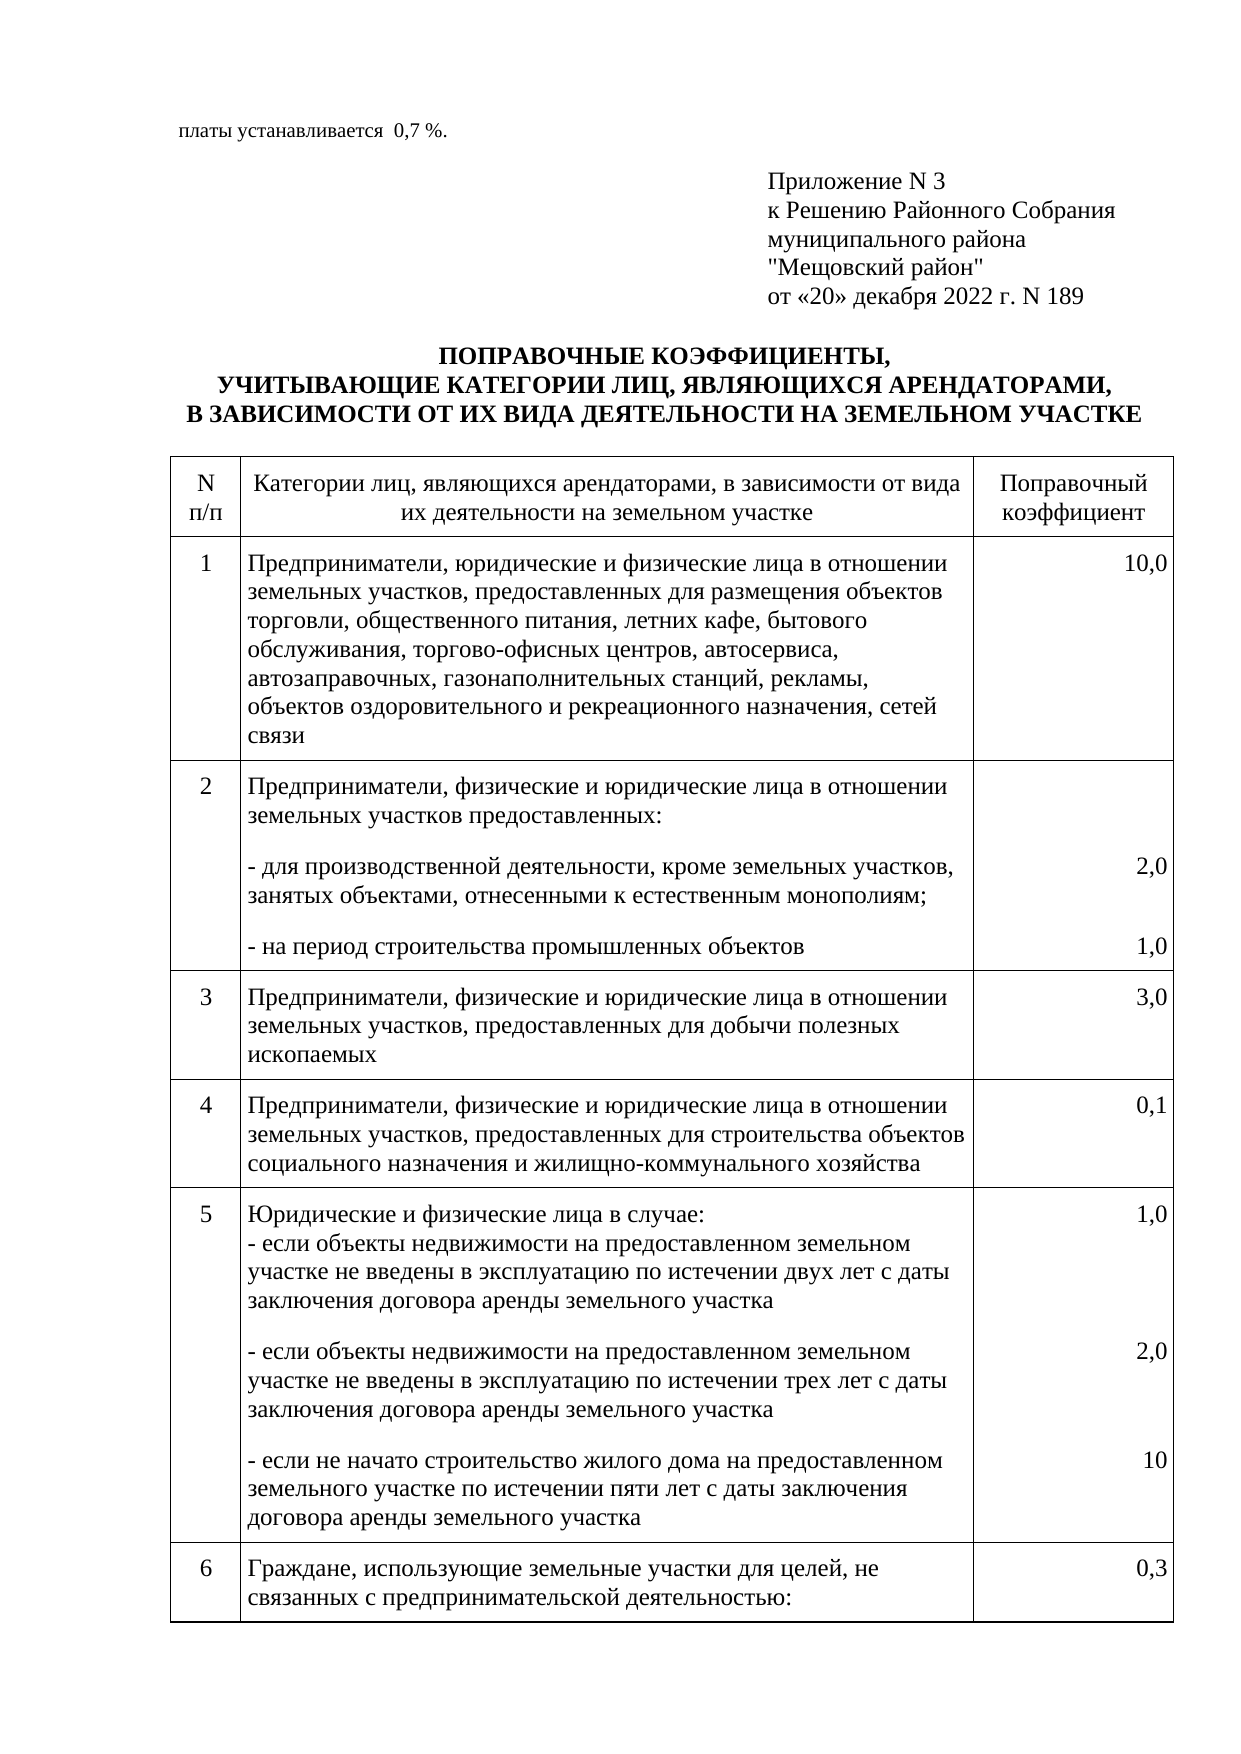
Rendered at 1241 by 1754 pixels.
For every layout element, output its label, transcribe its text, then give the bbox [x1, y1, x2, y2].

table_cell Предприниматели, физические и юридические лица в отношении земельных участков, предоставленных для строительства объектов социального назначения и жилищно-коммунального хозяйства [241, 1080, 973, 1187]
table_cell [974, 761, 1173, 839]
table_cell Предприниматели, физические и юридические лица в отношении земельных участков, предоставленных для добычи полезных ископаемых [241, 971, 973, 1079]
table_cell - если объекты недвижимости на предоставленном земельном участке не введены в эксплуатацию по истечении трех лет с даты заключения договора аренды земельного участка [241, 1325, 973, 1433]
table_cell 2 [171, 761, 240, 970]
text к Решению Районного Собрания [767, 195, 1152, 224]
table_cell 4 [171, 1080, 240, 1187]
table_cell Предприниматели, физические и юридические лица в отношении земельных участков предоставленных: [241, 761, 973, 839]
table_cell Юридические и физические лица в случае: - если объекты недвижимости на предоставленном земельном участке не введены в эксплуатацию по истечении двух лет с даты заключения договора аренды земельного участка [241, 1188, 973, 1324]
table_cell 10,0 [974, 537, 1173, 759]
table_cell - для производственной деятельности, кроме земельных участков, занятых объектами, отнесенными к естественным монополиям; [241, 839, 973, 919]
table_cell 0,3 [974, 1543, 1173, 1621]
table_cell 2,0 [974, 1325, 1173, 1433]
text ПОПРАВОЧНЫЕ КОЭФФИЦИЕНТЫ, [177, 341, 1152, 370]
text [178, 118, 1152, 142]
table_cell 3 [171, 971, 240, 1079]
table_cell 10 [974, 1433, 1173, 1542]
text Приложение N 3 [767, 166, 1152, 195]
table_cell 6 [171, 1543, 240, 1621]
table_cell - на период строительства промышленных объектов [241, 919, 973, 970]
table_cell Предприниматели, юридические и физические лица в отношении земельных участков, предоставленных для размещения объектов торговли, общественного питания, летних кафе, бытового обслуживания, торгово-офисных центров, автосервиса, автозаправочных, газонаполнительных станций, рекламы, объектов оздоровительного и рекреационного назначения, сетей связи [241, 537, 973, 759]
table_cell 3,0 [974, 971, 1173, 1079]
table_cell 2,0 [974, 839, 1173, 919]
table_header Поправочный коэффициент [974, 457, 1173, 536]
table_cell - если не начато строительство жилого дома на предоставленном земельного участке по истечении пяти лет с даты заключения договора аренды земельного участка [241, 1433, 973, 1542]
text муниципального района [767, 224, 1152, 252]
table_cell 1,0 [974, 1188, 1173, 1324]
table_cell 0,1 [974, 1080, 1173, 1187]
table_header Категории лиц, являющихся арендаторами, в зависимости от вида их деятельности на земельном участке [241, 457, 973, 536]
text "Мещовский район" [767, 252, 1152, 281]
text УЧИТЫВАЮЩИЕ КАТЕГОРИИ ЛИЦ, ЯВЛЯЮЩИХСЯ АРЕНДАТОРАМИ, [177, 370, 1152, 399]
table_cell 1 [171, 537, 240, 759]
table_cell 5 [171, 1188, 240, 1542]
text В ЗАВИСИМОСТИ ОТ ИХ ВИДА ДЕЯТЕЛЬНОСТИ НА ЗЕМЕЛЬНОМ УЧАСТКЕ [177, 399, 1152, 427]
table_cell 1,0 [974, 919, 1173, 970]
table_header N п/п [171, 457, 240, 536]
text от «20» декабря 2022 г. N 189 [767, 281, 1152, 310]
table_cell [241, 1543, 973, 1621]
